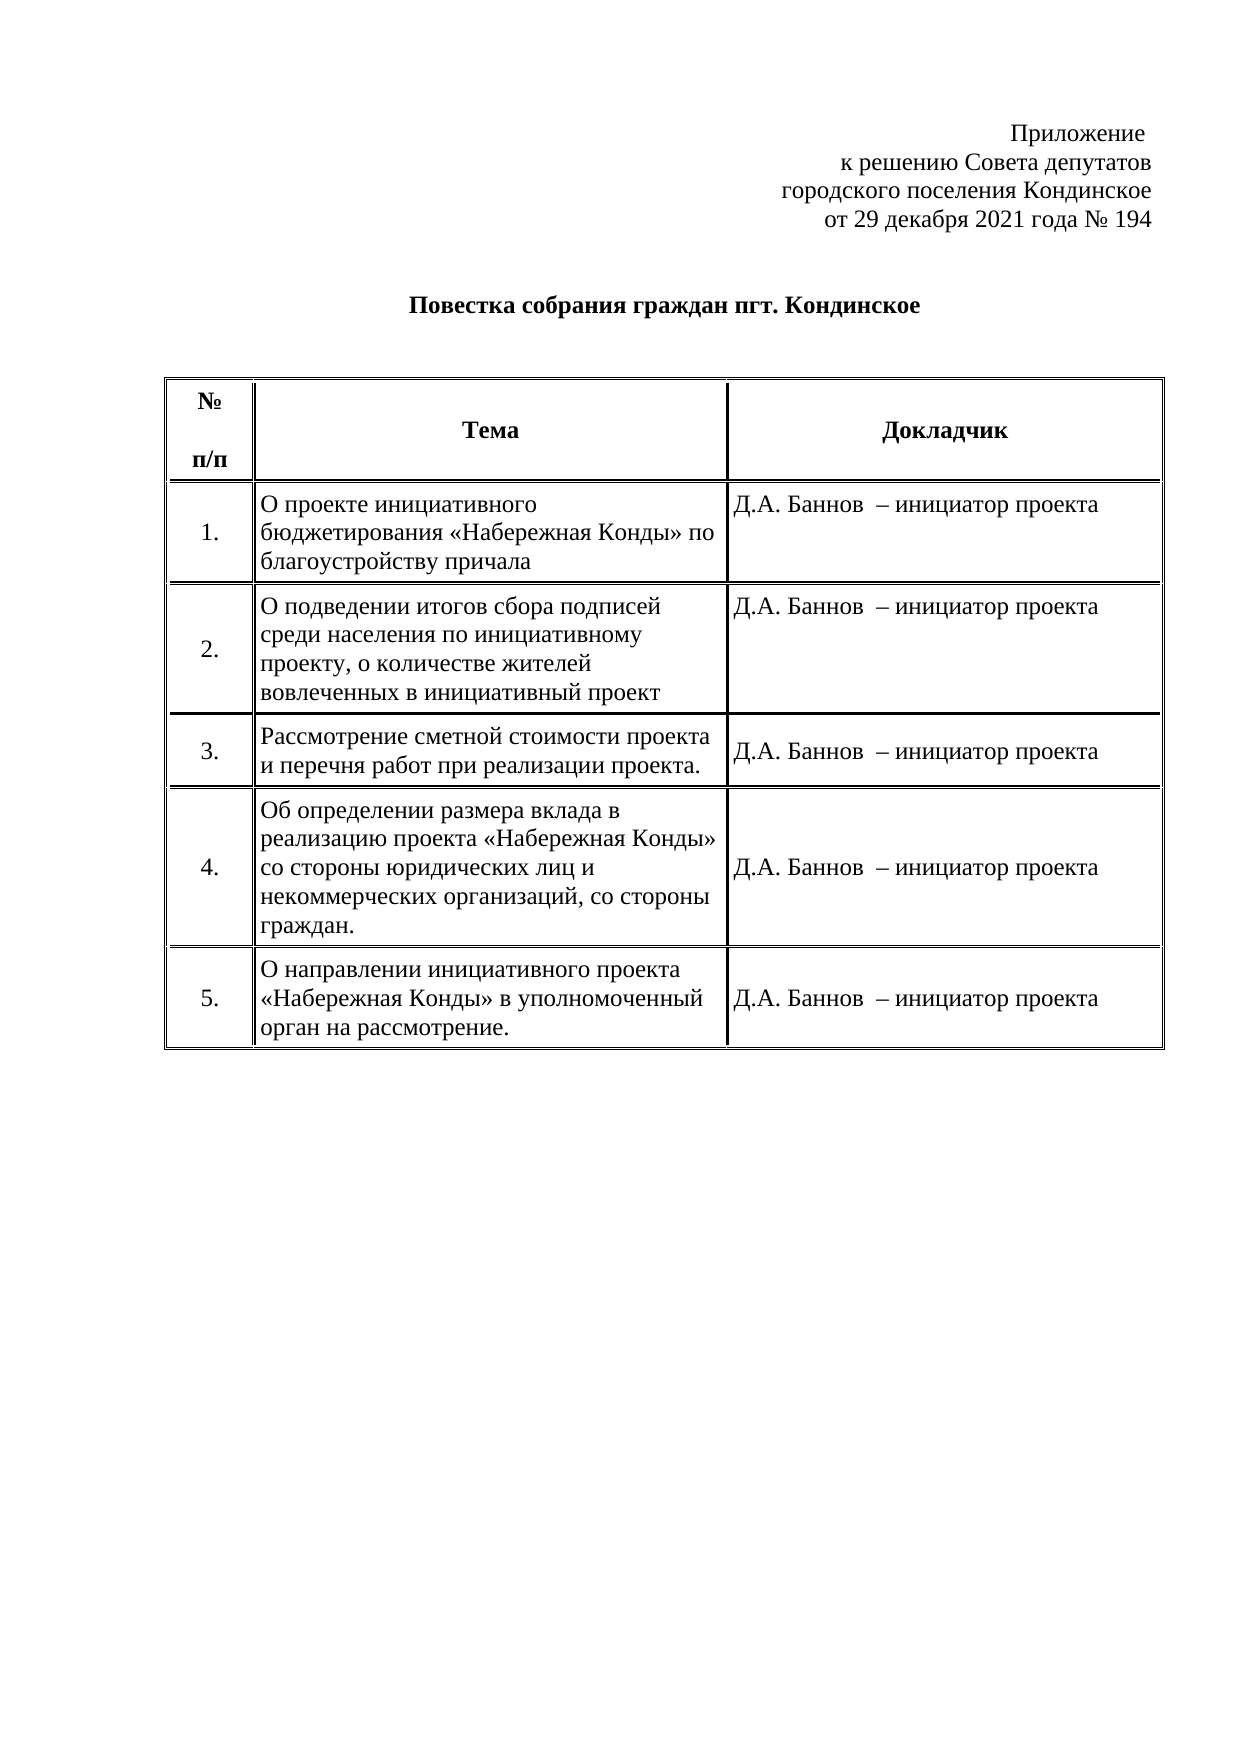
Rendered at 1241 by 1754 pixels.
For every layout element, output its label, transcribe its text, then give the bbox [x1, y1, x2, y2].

table_header Докладчик [727, 380, 1162, 479]
table_cell 2. [167, 581, 252, 712]
table_header № п/п [165, 378, 254, 479]
title Повестка собрания граждан пгт. Кондинское [177, 291, 1152, 319]
table_cell Д.А. Баннов – инициатор проекта [729, 581, 1162, 712]
table_header Тема [254, 378, 727, 479]
text городского поселения Кондинское [177, 176, 1152, 204]
table_cell 3. [167, 712, 252, 785]
table_cell О подведении итогов сбора подписей среди населения по инициативному проекту, о количестве жителей вовлеченных в инициативный проект [256, 585, 726, 712]
table_cell 1. [167, 479, 252, 581]
table_cell О проекте инициативного бюджетирования «Набережная Конды» по благоустройству причала [256, 483, 726, 581]
text от 29 декабря 2021 года № 194 [177, 204, 1152, 262]
text Приложение к решению Совета депутатов [177, 118, 1152, 176]
table_cell О направлении инициативного проекта «Набережная Конды» в уполномоченный орган на рассмотрение. [254, 948, 727, 1047]
table_cell Д.А. Баннов – инициатор проекта [729, 479, 1162, 581]
table_cell 5. [165, 945, 254, 1047]
table_cell Об определении размера вклада в реализацию проекта «Набережная Конды» со стороны юридических лиц и некоммерческих организаций, со стороны граждан. [256, 789, 726, 945]
table_cell 4. [167, 785, 252, 945]
table_cell Д.А. Баннов – инициатор проекта [727, 945, 1163, 1047]
table_cell Д.А. Баннов – инициатор проекта [729, 785, 1162, 945]
table_cell Д.А. Баннов – инициатор проекта [729, 712, 1162, 785]
table_cell Рассмотрение сметной стоимости проекта и перечня работ при реализации проекта. [256, 715, 726, 785]
